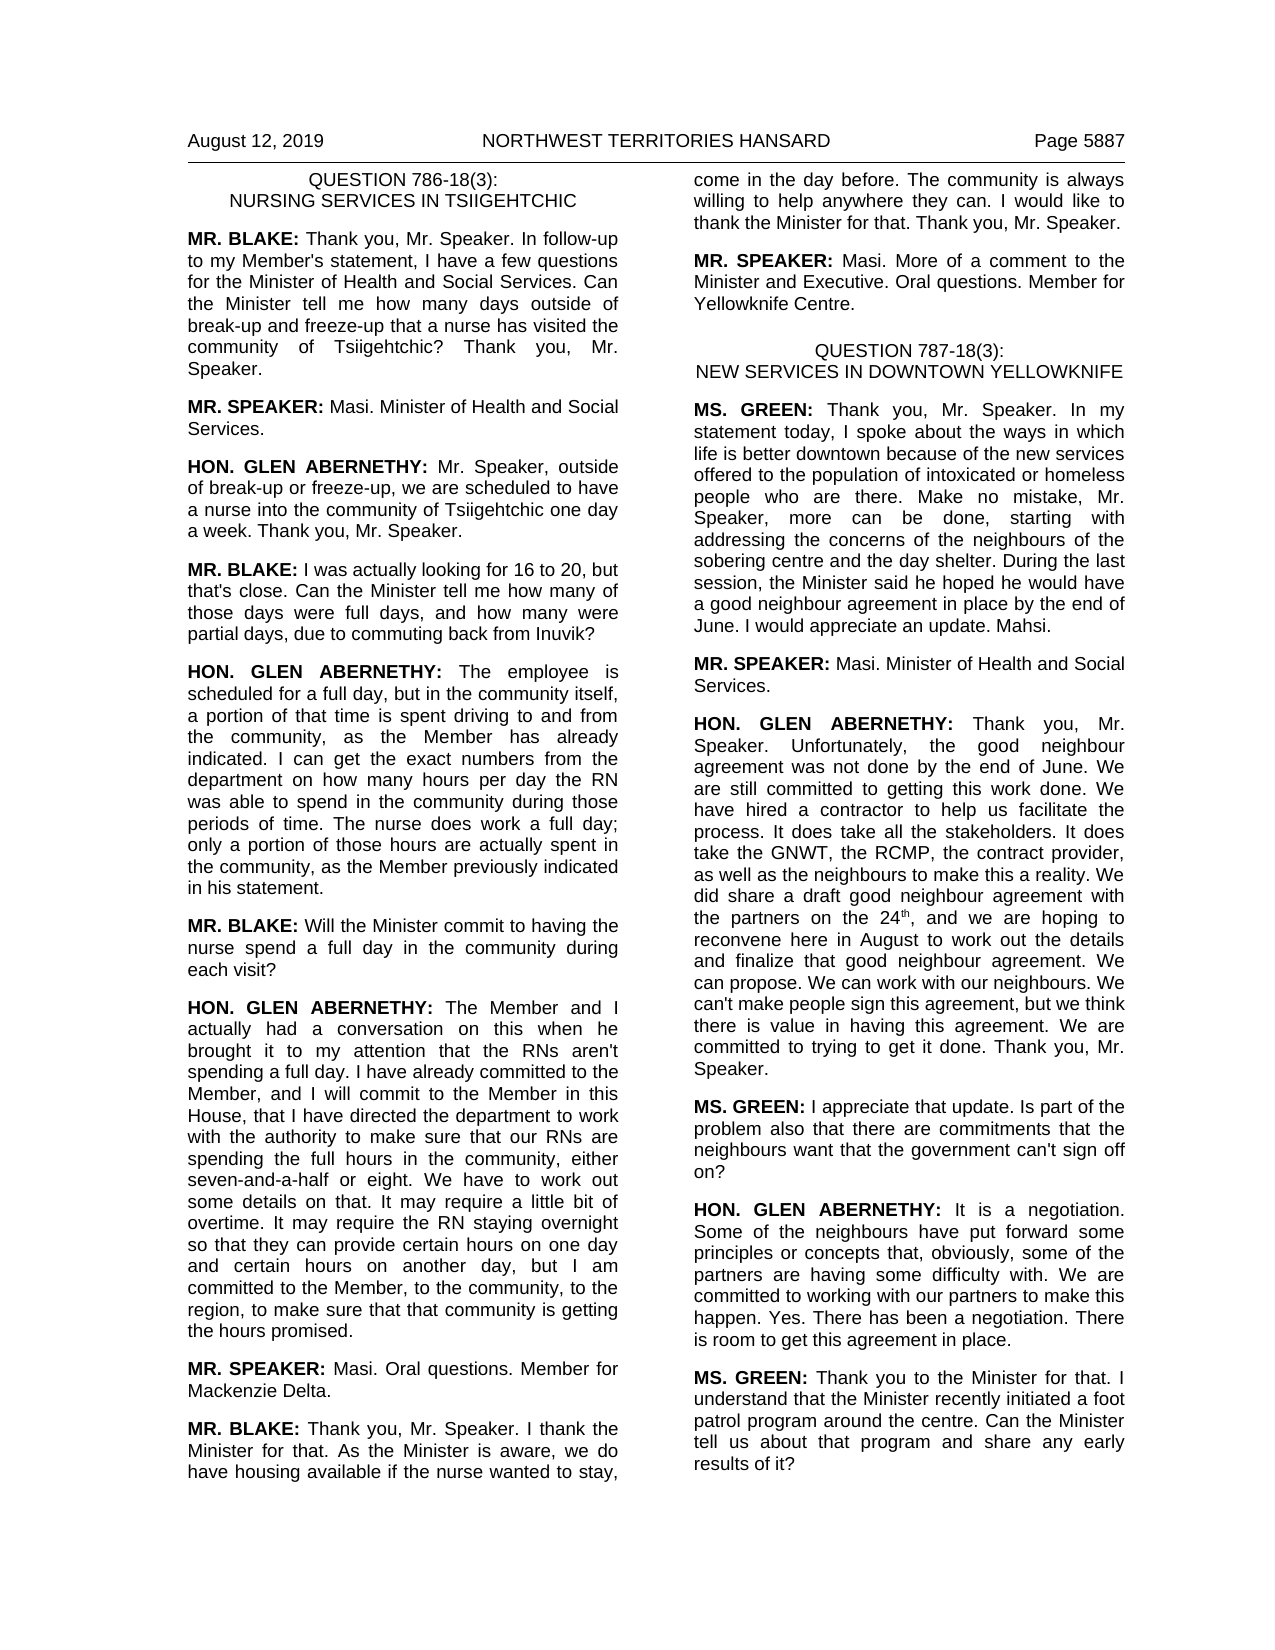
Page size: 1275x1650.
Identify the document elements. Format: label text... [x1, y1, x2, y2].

text MR. SPEAKER: Masi. More of a comment to the Minister and Executive. Oral questions. Member for Yellowknife Centre. [694, 250, 1125, 314]
text MR. BLAKE: Thank you, Mr. Speaker. I thank the Minister for that. As the Minister is aware, we do have housing available if the nurse wanted to stay, come in the day before. The community is always willing to help anywhere they can. I would like to thank the Minister for that. Thank you, Mr. Speaker. [187, 1418, 619, 1483]
subtitle Question 787-18(3): New Services in Downtown Yellowknife [694, 339, 1125, 382]
text MR. BLAKE: Will the Minister commit to having the nurse spend a full day in the community during each visit? [187, 915, 619, 980]
text MR. SPEAKER: Masi. Minister of Health and Social Services. [187, 396, 619, 439]
text MS. GREEN: Thank you to the Minister for that. I understand that the Minister recently initiated a foot patrol program around the centre. Can the Minister tell us about that program and share any early results of it? [694, 1367, 1125, 1474]
text MR. BLAKE: Thank you, Mr. Speaker. I thank the Minister for that. As the Minister is aware, we do have housing available if the nurse wanted to stay, come in the day before. The community is always willing to help anywhere they can. I would like to thank the Minister for that. Thank you, Mr. Speaker. [694, 168, 1125, 233]
text MS. GREEN: I appreciate that update. Is part of the problem also that there are commitments that the neighbours want that the government can't sign off on? [694, 1096, 1125, 1182]
text HON. GLEN ABERNETHY: Mr. Speaker, outside of break-up or freeze-up, we are scheduled to have a nurse into the community of Tsiigehtchic one day a week. Thank you, Mr. Speaker. [187, 456, 619, 542]
text HON. GLEN ABERNETHY: The employee is scheduled for a full day, but in the community itself, a portion of that time is spent driving to and from the community, as the Member has already indicated. I can get the exact numbers from the department on how many hours per day the RN was able to spend in the community during those periods of time. The nurse does work a full day; only a portion of those hours are actually spent in the community, as the Member previously indicated in his statement. [187, 661, 619, 898]
text MR. BLAKE: Thank you, Mr. Speaker. In follow-up to my Member's statement, I have a few questions for the Minister of Health and Social Services. Can the Minister tell me how many days outside of break-up and freeze-up that a nurse has visited the community of Tsiigehtchic? Thank you, Mr. Speaker. [187, 228, 619, 379]
text MR. SPEAKER: Masi. Minister of Health and Social Services. [694, 653, 1125, 696]
text MR. SPEAKER: Masi. Oral questions. Member for Mackenzie Delta. [187, 1358, 619, 1401]
text HON. GLEN ABERNETHY: The Member and I actually had a conversation on this when he brought it to my attention that the RNs aren't spending a full day. I have already committed to the Member, and I will commit to the Member in this House, that I have directed the department to work with the authority to make sure that our RNs are spending the full hours in the community, either seven-and-a-half or eight. We have to work out some details on that. It may require a little bit of overtime. It may require the RN staying overnight so that they can provide certain hours on one day and certain hours on another day, but I am committed to the Member, to the community, to the region, to make sure that that community is getting the hours promised. [187, 997, 619, 1342]
subtitle Question 786-18(3): Nursing Services in Tsiigehtchic [187, 168, 619, 211]
text HON. GLEN ABERNETHY: It is a negotiation. Some of the neighbours have put forward some principles or concepts that, obviously, some of the partners are having some difficulty with. We are committed to working with our partners to make this happen. Yes. There has been a negotiation. There is room to get this agreement in place. [694, 1199, 1125, 1350]
text MS. GREEN: Thank you, Mr. Speaker. In my statement today, I spoke about the ways in which life is better downtown because of the new services offered to the population of intoxicated or homeless people who are there. Make no mistake, Mr. Speaker, more can be done, starting with addressing the concerns of the neighbours of the sobering centre and the day shelter. During the last session, the Minister said he hoped he would have a good neighbour agreement in place by the end of June. I would appreciate an update. Mahsi. [694, 399, 1125, 636]
text MR. BLAKE: I was actually looking for 16 to 20, but that's close. Can the Minister tell me how many of those days were full days, and how many were partial days, due to commuting back from Inuvik? [187, 558, 619, 645]
text HON. GLEN ABERNETHY: Thank you, Mr. Speaker. Unfortunately, the good neighbour agreement was not done by the end of June. We are still committed to getting this work done. We have hired a contractor to help us facilitate the process. It does take all the stakeholders. It does take the GNWT, the RCMP, the contract provider, as well as the neighbours to make this a reality. We did share a draft good neighbour agreement with the partners on the 24th, and we are hoping to reconvene here in August to work out the details and finalize that good neighbour agreement. We can propose. We can work with our neighbours. We can't make people sign this agreement, but we think there is value in having this agreement. We are committed to trying to get it done. Thank you, Mr. Speaker. [694, 713, 1125, 1079]
